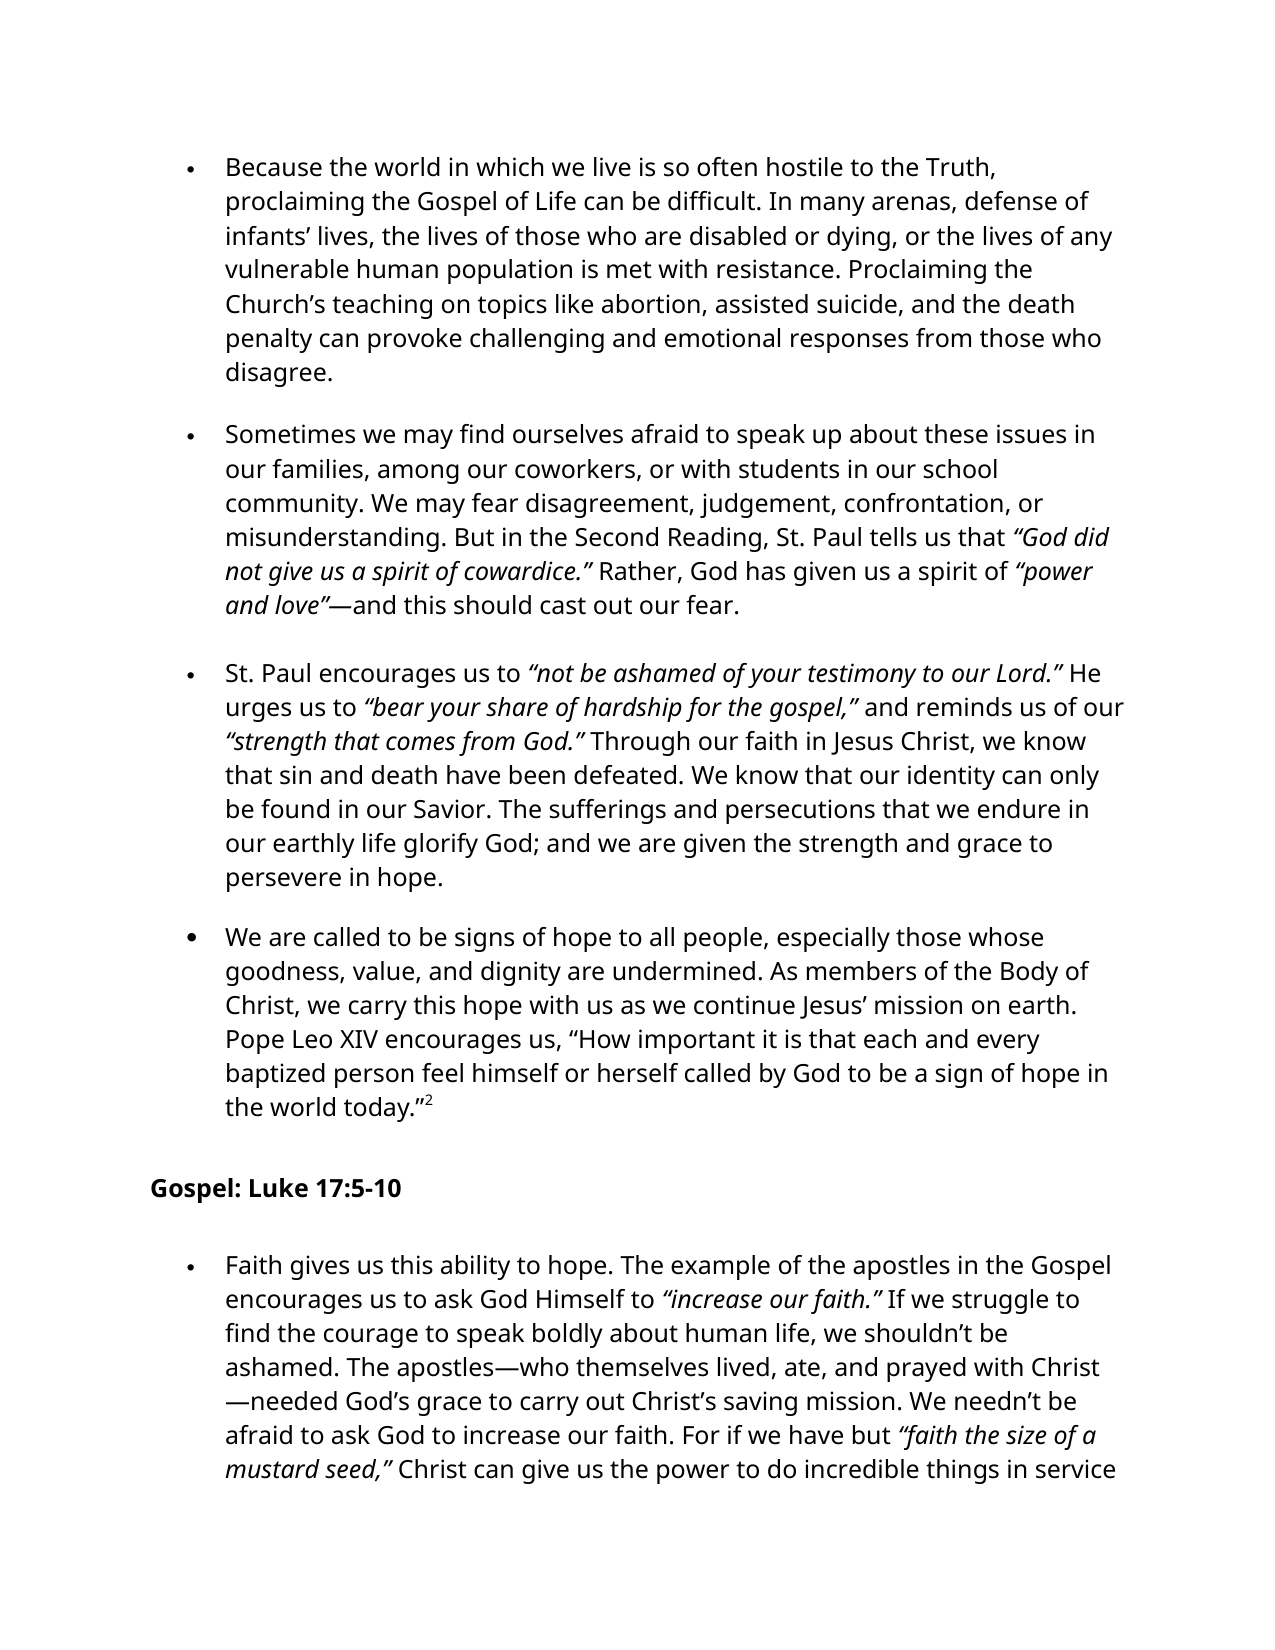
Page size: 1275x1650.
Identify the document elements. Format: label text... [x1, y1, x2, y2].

list Sometimes we may find ourselves afraid to speak up about these issues in our families, among our coworkers, or with students in our school community. We may fear disagreement, judgement, confrontation, or misunderstanding. But in the Second Reading, St. Paul tells us that “God did not give us a spirit of cowardice.” Rather, God has given us a spirit of “power and love”—and this should cast out our fear. [187, 417, 1125, 622]
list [187, 1248, 1125, 1486]
text Gospel: Luke 17:5-10 [150, 1171, 1125, 1235]
list St. Paul encourages us to “not be ashamed of your testimony to our Lord.” He urges us to “bear your share of hardship for the gospel,” and reminds us of our “strength that comes from God.” Through our faith in Jesus Christ, we know that sin and death have been defeated. We know that our identity can only be found in our Savior. The sufferings and persecutions that we endure in our earthly life glorify God; and we are given the strength and grace to persevere in hope. [187, 656, 1125, 894]
list We are called to be signs of hope to all people, especially those whose goodness, value, and dignity are undermined. As members of the Body of Christ, we carry this hope with us as we continue Jesus’ mission on earth. Pope Leo XIV encourages us, “How important it is that each and every baptized person feel himself or herself called by God to be a sign of hope in the world today.” [187, 919, 1125, 1124]
list Because the world in which we live is so often hostile to the Truth, proclaiming the Gospel of Life can be difficult. In many arenas, defense of infants’ lives, the lives of those who are disabled or dying, or the lives of any vulnerable human population is met with resistance. Proclaiming the Church’s teaching on topics like abortion, assisted suicide, and the death penalty can provoke challenging and emotional responses from those who disagree. [187, 150, 1125, 417]
